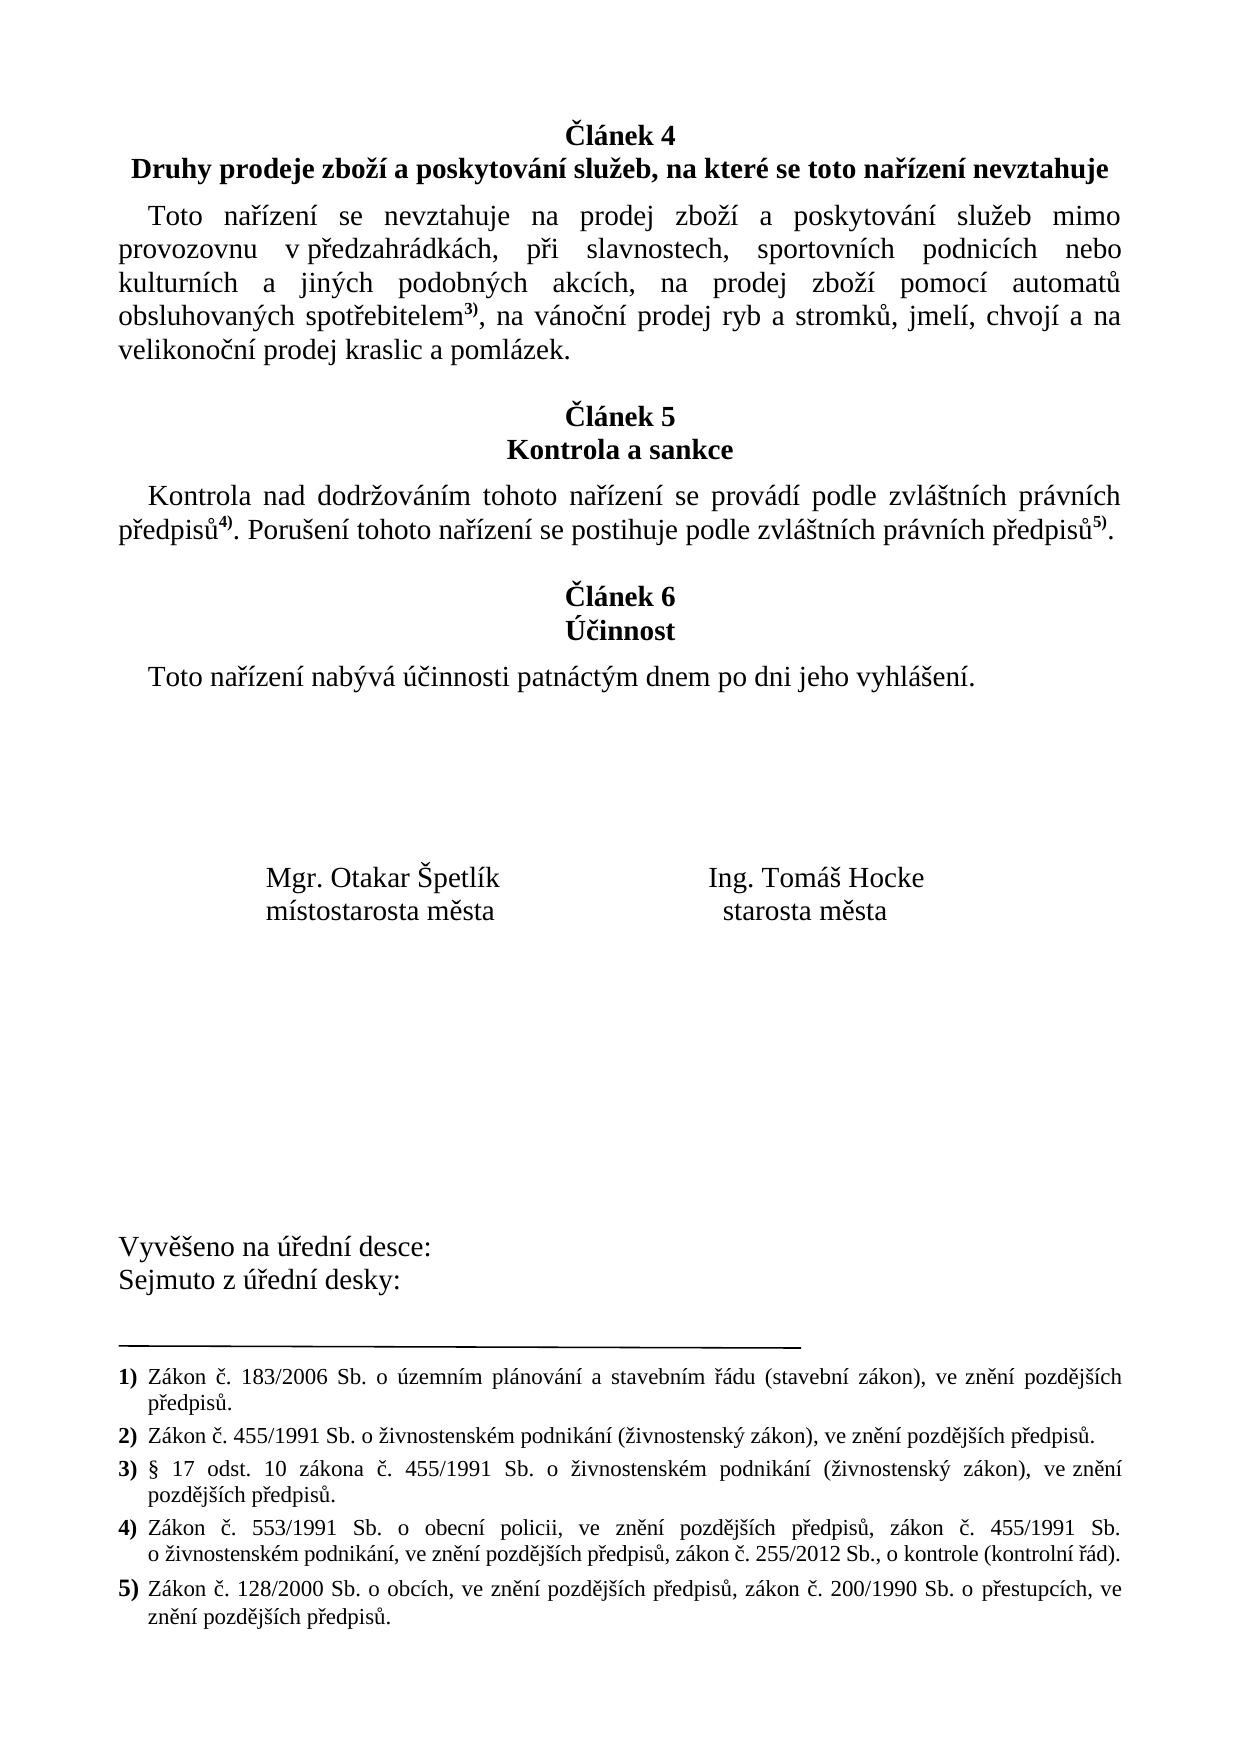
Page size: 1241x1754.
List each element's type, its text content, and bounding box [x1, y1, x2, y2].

list Zákon č. 128/2000 Sb. o obcích, ve znění pozdějších předpisů, zákon č. 200/1990 Sb. o přestupcích, ve znění pozdějších předpisů. [118, 1573, 1122, 1630]
text Sejmuto z úřední desky: [118, 1262, 1122, 1296]
text Kontrola a sankce [118, 432, 1122, 466]
text Článek 5 [118, 399, 1122, 432]
list Zákon č. 455/1991 Sb. o živnostenském podnikání (živnostenský zákon), ve znění pozdějších předpisů. [118, 1422, 1122, 1448]
text Článek 6 [118, 579, 1122, 613]
text Toto nařízení se nevztahuje na prodej zboží a poskytování služeb mimo provozovnu v předzahrádkách, při slavnostech, sportovních podnicích nebo kulturních a jiných podobných akcích, na prodej zboží pomocí automatů obsluhovaných spotřebitelem3), na vánoční prodej ryb a stromků, jmelí, chvojí a na velikonoční prodej kraslic a pomlázek. [118, 198, 1122, 365]
text Toto nařízení nabývá účinnosti patnáctým dnem po dni jeho vyhlášení. [118, 659, 1122, 692]
text Mgr. Otakar Špetlík Ing. Tomáš Hocke [192, 860, 1122, 893]
list Zákon č. 183/2006 Sb. o územním plánování a stavebním řádu (stavební zákon), ve znění pozdějších předpisů. [118, 1363, 1122, 1416]
list Zákon č. 553/1991 Sb. o obecní policii, ve znění pozdějších předpisů, zákon č. 455/1991 Sb. o živnostenském podnikání, ve znění pozdějších předpisů, zákon č. 255/2012 Sb., o kontrole (kontrolní řád). [118, 1514, 1122, 1566]
text místostarosta města starosta města [192, 893, 1122, 927]
text Účinnost [118, 613, 1122, 646]
text Vyvěšeno na úřední desce: [118, 1229, 1122, 1262]
text Kontrola nad dodržováním tohoto nařízení se provádí podle zvláštních právních předpisů4). Porušení tohoto nařízení se postihuje podle zvláštních právních předpisů5). [118, 478, 1122, 546]
text Druhy prodeje zboží a poskytování služeb, na které se toto nařízení nevztahuje [118, 152, 1122, 185]
list § 17 odst. 10 zákona č. 455/1991 Sb. o živnostenském podnikání (živnostenský zákon), ve znění pozdějších předpisů. [118, 1455, 1122, 1507]
text Článek 4 [118, 118, 1122, 152]
